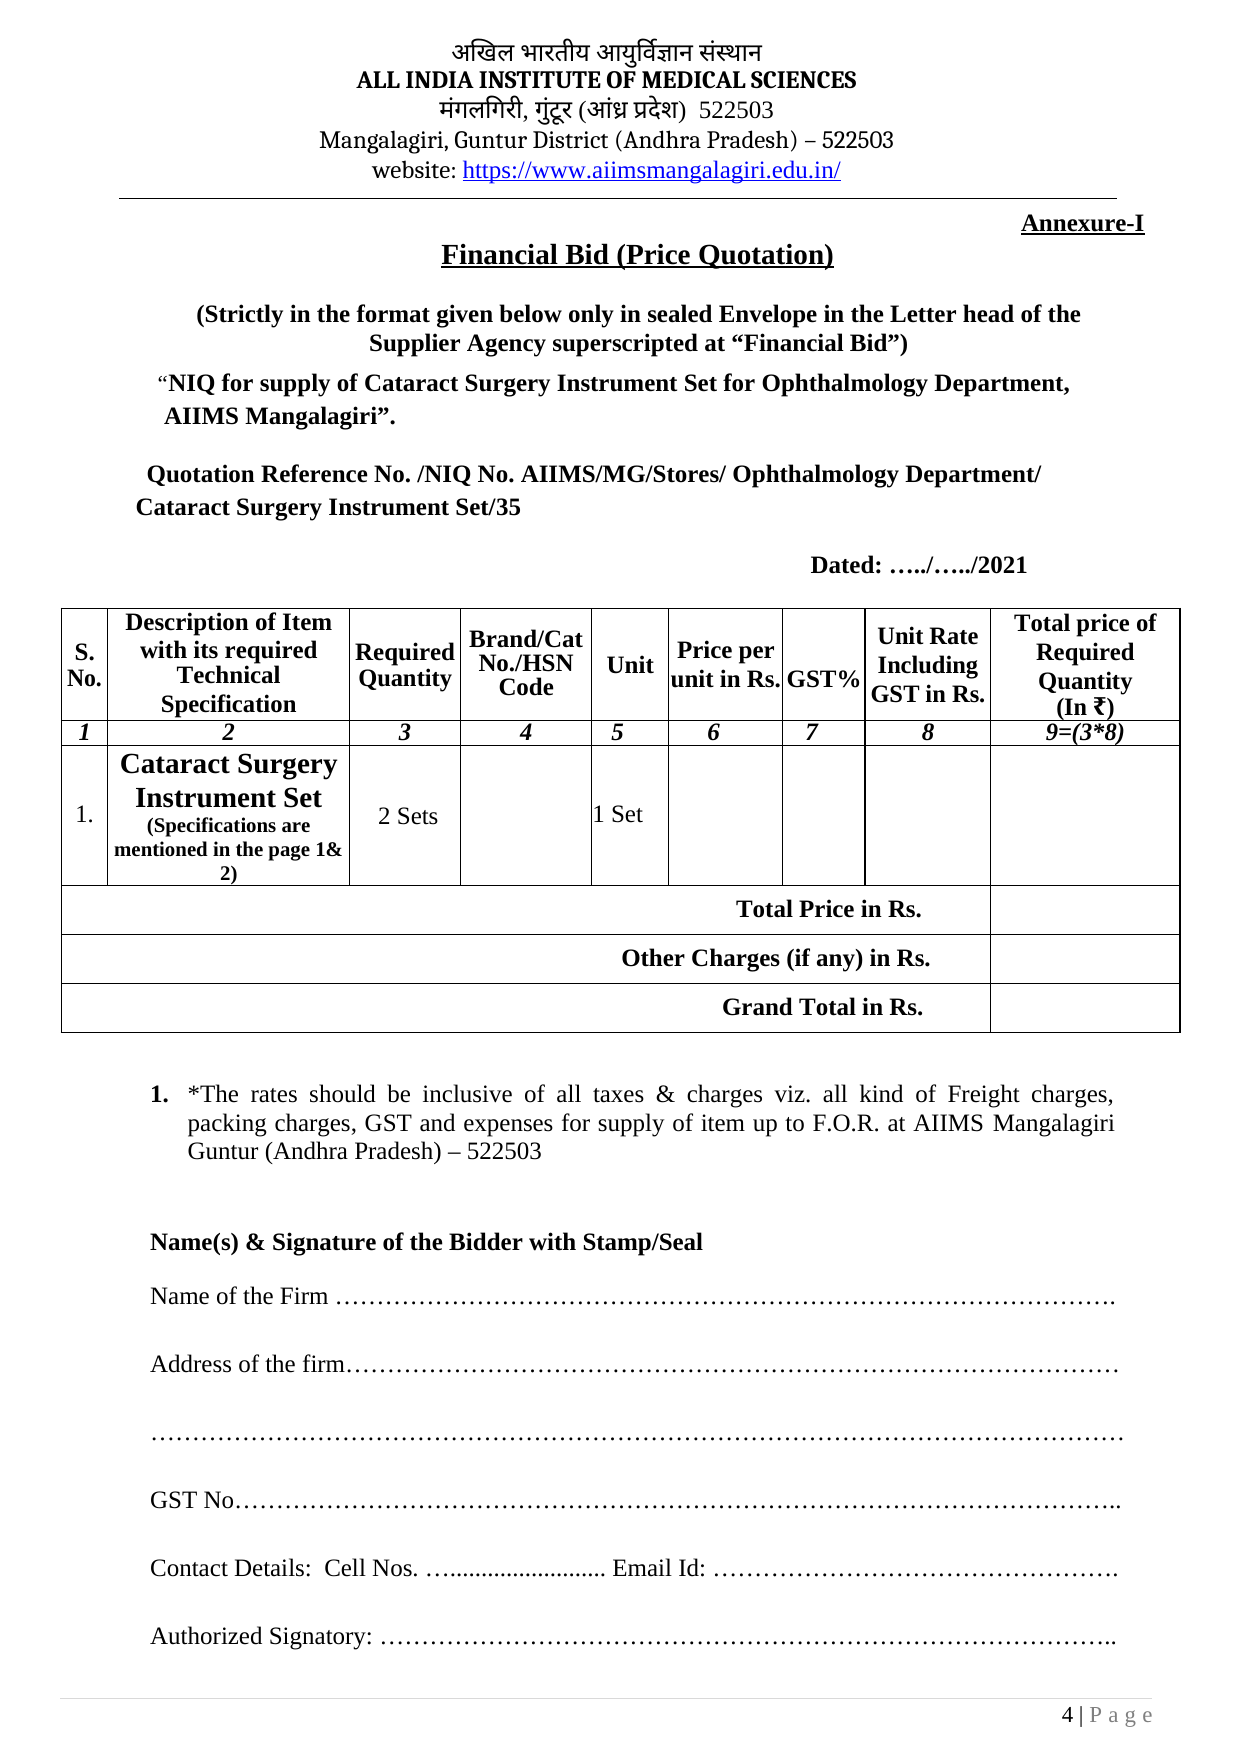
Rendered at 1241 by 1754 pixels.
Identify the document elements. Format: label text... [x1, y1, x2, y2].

table_header Total price of Required Quantity (In ₹) [991, 609, 1179, 720]
table_cell 5 [592, 721, 668, 745]
text Contact Details: Cell Nos. …......................... Email Id: …………………………………………. [150, 1553, 1152, 1582]
text Dated: …../…../2021 [60, 550, 1152, 579]
text Annexure-I [1021, 208, 1152, 237]
text Authorized Signatory: …………………………………………………………………………….. [150, 1621, 1152, 1650]
table_cell 2 [108, 721, 349, 745]
table_header Unit [592, 609, 668, 720]
table_cell [991, 746, 1179, 885]
table_cell Grand Total in Rs. [62, 984, 990, 1032]
table_cell 7 [783, 721, 864, 745]
text Name of the Firm …………………………………………………………………………………. [150, 1281, 1152, 1309]
table_cell 1 [62, 721, 107, 745]
text अखिल भारतीय आयुर्विज्ञान संस्थान [60, 38, 1152, 66]
text Mangalagiri, Guntur District (Andhra Pradesh) – 522503 [60, 126, 1152, 155]
text GST No…………………………………………………………………………………………….. [150, 1485, 1152, 1514]
text मंगलगिरी, गुंटूर (आंध्र प्रदेश) 522503 [60, 95, 1152, 124]
table_cell [783, 746, 864, 885]
table_cell [991, 935, 1179, 983]
table_cell 6 [669, 721, 782, 745]
text ALL INDIA INSTITUTE OF MEDICAL SCIENCES [60, 66, 1152, 95]
table_header Brand/Cat No./HSN Code [461, 609, 591, 720]
text Address of the firm………………………………………………………………………………… [150, 1349, 1152, 1378]
table_cell Total Price in Rs. [62, 886, 990, 934]
text ……………………………………………………………………………………………………… [150, 1417, 1152, 1446]
table_cell 1. [62, 746, 107, 885]
list *The rates should be inclusive of all taxes & charges viz. all kind of Freight charges, packing charges, GST and expenses for supply of item up to F.O.R. at AIIMS Mangalagiri Guntur (Andhra Pradesh) – 522503 [150, 1080, 1115, 1164]
text Name(s) & Signature of the Bidder with Stamp/Seal [150, 1227, 1152, 1256]
table_cell [991, 984, 1179, 1032]
table_header Description of Item with its required Technical Specification [108, 609, 349, 720]
table_cell Cataract Surgery Instrument Set (Specifications are mentioned in the page 1& 2) [108, 746, 349, 885]
table_header GST% [783, 609, 864, 720]
table_cell 8 [866, 721, 990, 745]
text Financial Bid (Price Quotation) [123, 237, 1152, 271]
table_cell Other Charges (if any) in Rs. [62, 935, 990, 983]
table_cell 1 Set [592, 746, 668, 885]
table_cell 2 Sets [350, 746, 460, 885]
table_cell [866, 746, 990, 885]
table_cell [669, 746, 782, 885]
table_cell 9=(3*8) [991, 721, 1179, 745]
table_cell 3 [350, 721, 460, 745]
text website: https://www.aiimsmangalagiri.edu.in/ [60, 155, 1152, 184]
table_header Unit Rate Including GST in Rs. [866, 609, 990, 720]
table_cell 4 [461, 721, 591, 745]
table_header S. No. [62, 609, 107, 720]
table_cell [461, 746, 591, 885]
table_header Price per unit in Rs. [669, 609, 782, 720]
text “NIQ for supply of Cataract Surgery Instrument Set for Ophthalmology Department, AIIMS Mangalagiri”. [60, 368, 1152, 430]
text Quotation Reference No. /NIQ No. AIIMS/MG/Stores/ Ophthalmology Department/ Cataract Surgery Instrument Set/35 [60, 459, 1152, 521]
table_header Required Quantity [350, 609, 460, 720]
table_cell [991, 886, 1179, 934]
text (Strictly in the format given below only in sealed Envelope in the Letter head of the Supplier Agency superscripted at “Financial Bid”) [173, 300, 1104, 357]
